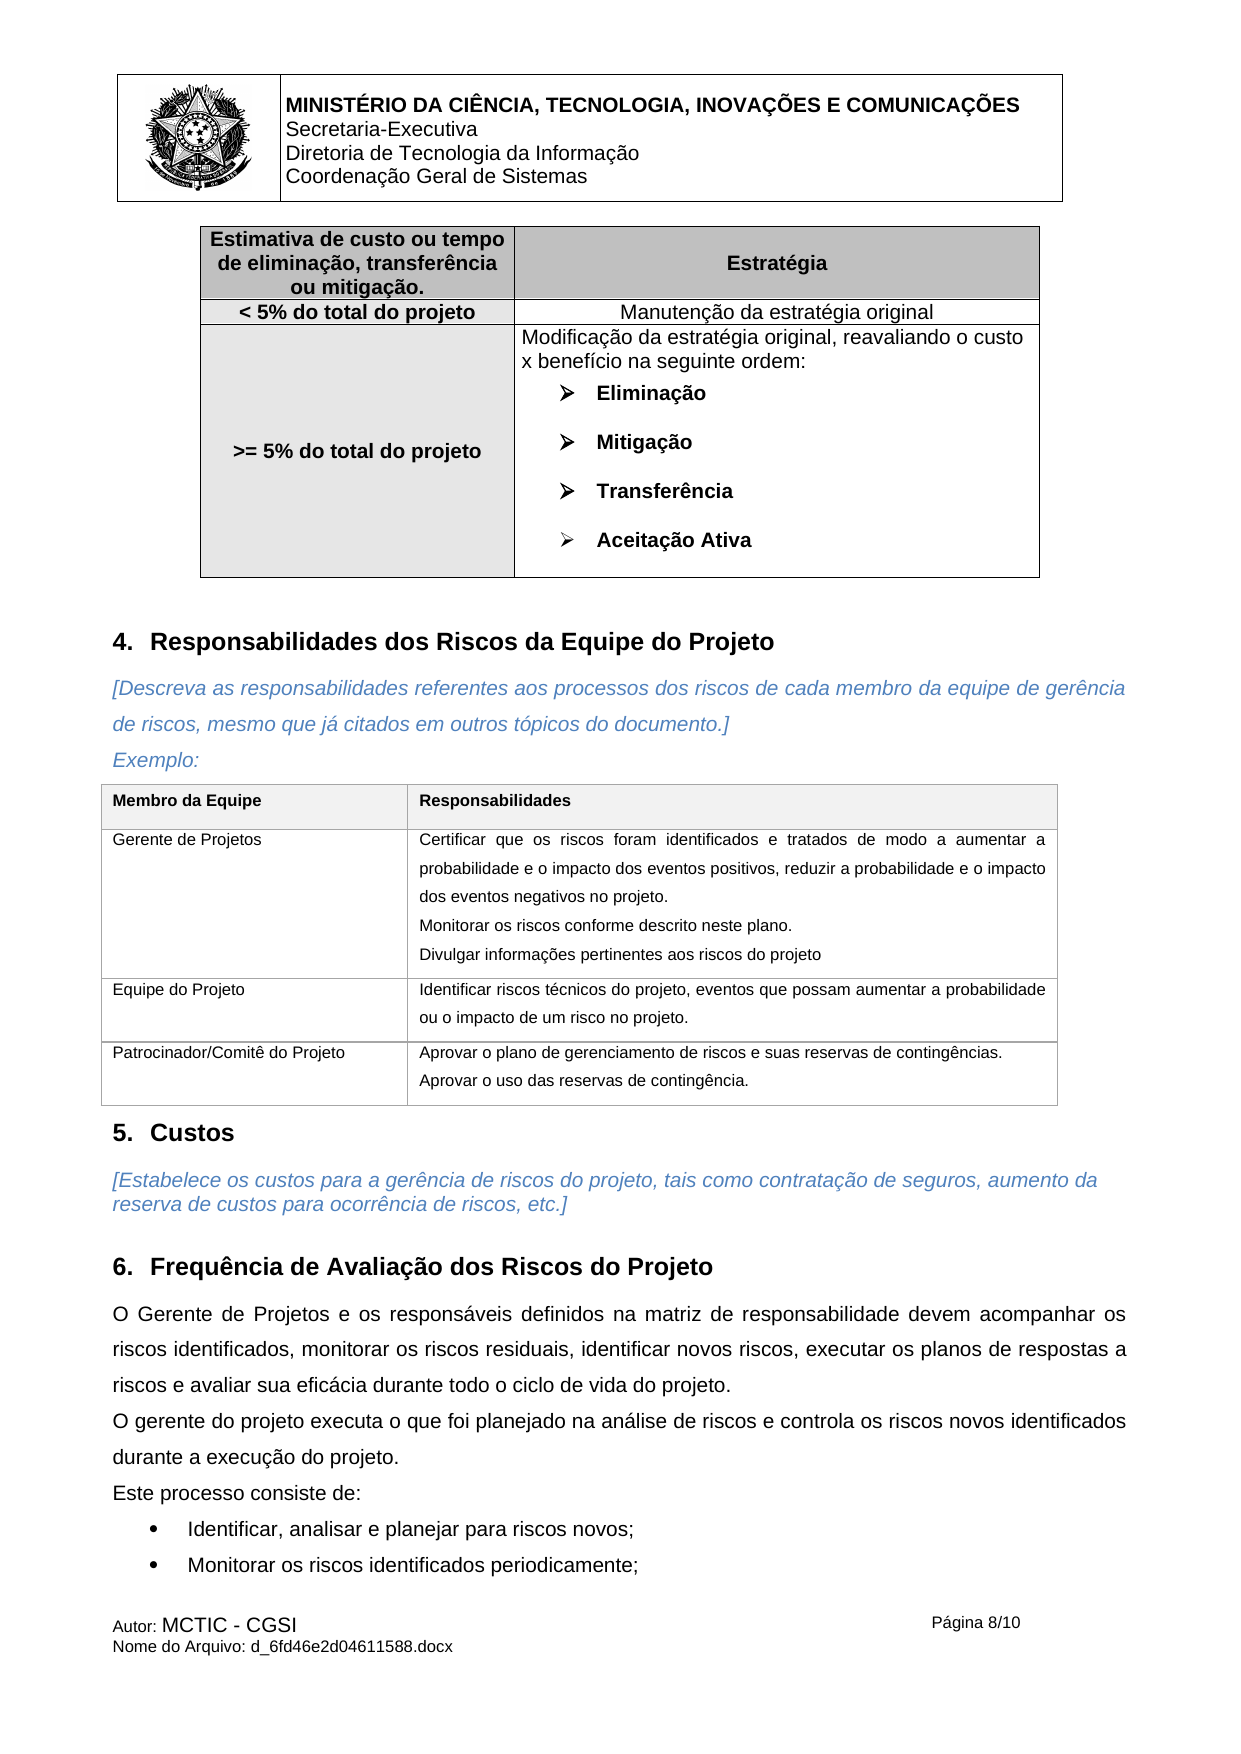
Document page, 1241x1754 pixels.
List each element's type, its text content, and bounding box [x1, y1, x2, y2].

table_cell Gerente de Projetos [102, 830, 407, 978]
text Exemplo: [112, 748, 1128, 772]
table_cell Identificar riscos técnicos do projeto, eventos que possam aumentar a probabilidade ou o impacto de um risco no projeto. [408, 979, 1057, 1041]
table_cell Patrocinador/Comitê do Projeto [102, 1043, 407, 1105]
table_cell >= 5% do total do projeto [201, 325, 514, 577]
text O Gerente de Projetos e os responsáveis definidos na matriz de responsabilidade devem acompanhar os riscos identificados, monitorar os riscos residuais, identificar novos riscos, executar os planos de respostas a riscos e avaliar sua eficácia durante todo o ciclo de vida do projeto. [112, 1301, 1128, 1397]
text O gerente do projeto executa o que foi planejado na análise de riscos e controla os riscos novos identificados durante a execução do projeto. [112, 1409, 1128, 1469]
table_cell < 5% do total do projeto [201, 300, 514, 323]
table_cell Manutenção da estratégia original [515, 300, 1039, 323]
table_header Estimativa de custo ou tempo de eliminação, transferência ou mitigação. [201, 227, 514, 298]
table_header Responsabilidades [408, 785, 1057, 829]
subtitle Responsabilidades dos Riscos da Equipe do Projeto [112, 627, 1128, 655]
list Monitorar os riscos identificados periodicamente; [150, 1553, 1128, 1577]
table_cell Modificação da estratégia original, reavaliando o custo x benefício na seguinte ordem: Eliminação Mitigação Transferência Aceitação Ativa [515, 325, 1039, 577]
table_header Estratégia [515, 227, 1039, 298]
table_header Membro da Equipe [102, 785, 407, 829]
text [Estabelece os custos para a gerência de riscos do projeto, tais como contratação de seguros, aumento da reserva de custos para ocorrência de riscos, etc.] [112, 1168, 1128, 1216]
text Este processo consiste de: [112, 1481, 1128, 1505]
picture [145, 84, 252, 191]
table_cell Aprovar o plano de gerenciamento de riscos e suas reservas de contingências. Aprovar o uso das reservas de contingência. [408, 1043, 1057, 1105]
table_cell Certificar que os riscos foram identificados e tratados de modo a aumentar a probabilidade e o impacto dos eventos positivos, reduzir a probabilidade e o impacto dos eventos negativos no projeto. Monitorar os riscos conforme descrito neste plano. Divulgar informações pertinentes aos riscos do projeto [408, 830, 1057, 978]
list Identificar, analisar e planejar para riscos novos; [150, 1517, 1128, 1541]
text [Descreva as responsabilidades referentes aos processos dos riscos de cada membro da equipe de gerência de riscos, mesmo que já citados em outros tópicos do documento.] [112, 676, 1128, 736]
subtitle Frequência de Avaliação dos Riscos do Projeto [112, 1252, 1128, 1281]
subtitle Custos [112, 1118, 1128, 1147]
table_cell Equipe do Projeto [102, 979, 407, 1041]
